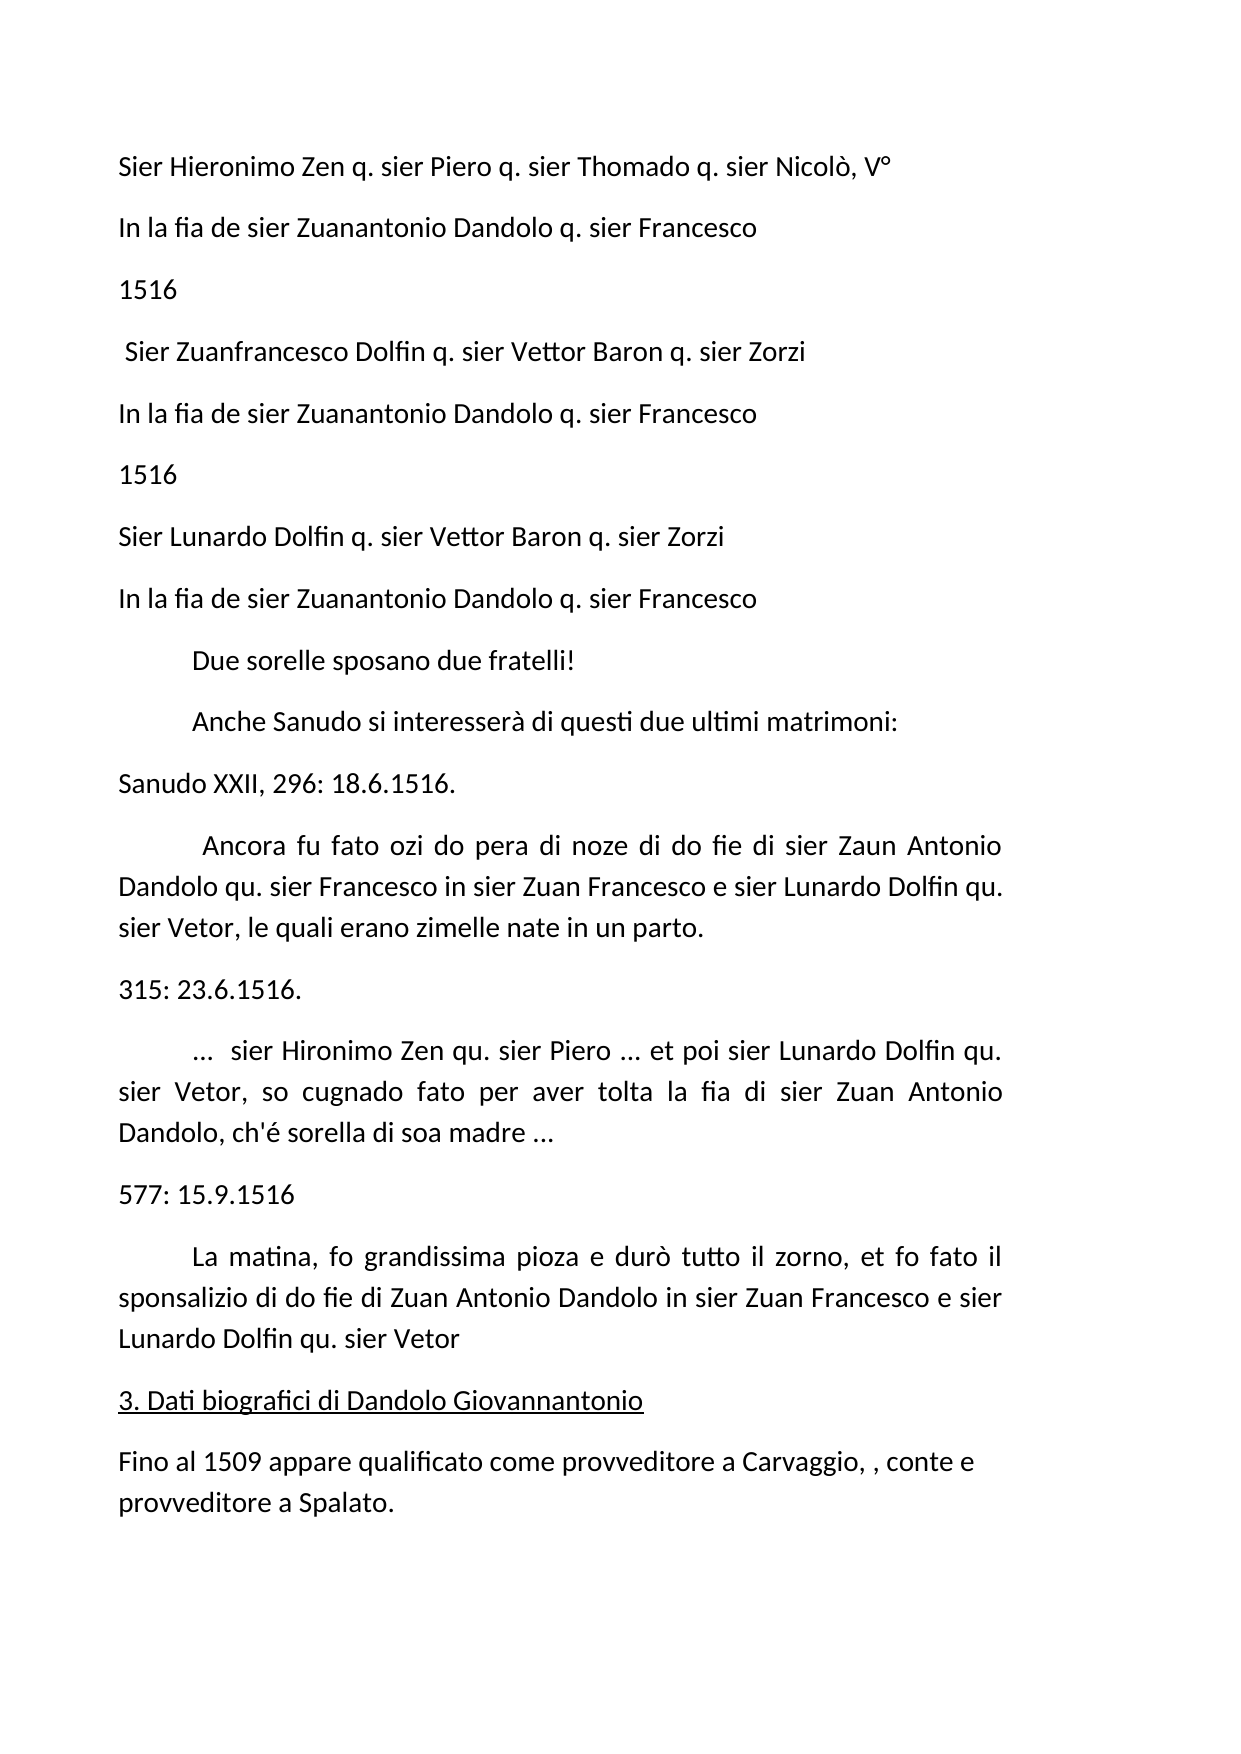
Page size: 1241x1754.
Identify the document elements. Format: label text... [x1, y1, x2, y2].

text Sanudo XXII, 296: 18.6.1516. [118, 765, 1122, 801]
text La matina, fo grandissima pioza e durò tutto il zorno, et fo fato il sponsalizio di do fie di Zuan Antonio Dandolo in sier Zuan Francesco e sier Lunardo Dolfin qu. sier Vetor [118, 1238, 1004, 1355]
text Fino al 1509 appare qualificato come provveditore a Carvaggio, , conte e provveditore a Spalato. [118, 1443, 1004, 1520]
text 577: 15.9.1516 [118, 1176, 1004, 1212]
text 1516 [118, 271, 1004, 307]
text ... sier Hironimo Zen qu. sier Piero ... et poi sier Lunardo Dolfin qu. sier Vetor, so cugnado fato per aver tolta la fia di sier Zuan Antonio Dandolo, ch'é sorella di soa madre ... [118, 1032, 1004, 1150]
text In la fia de sier Zuanantonio Dandolo q. sier Francesco [118, 395, 1004, 430]
text Sier Zuanfrancesco Dolfin q. sier Vettor Baron q. sier Zorzi [118, 333, 1004, 368]
text Anche Sanudo si interesserà di questi due ultimi matrimoni: [118, 703, 1004, 739]
text Ancora fu fato ozi do pera di noze di do fie di sier Zaun Antonio Dandolo qu. sier Francesco in sier Zuan Francesco e sier Lunardo Dolfin qu. sier Vetor, le quali erano zimelle nate in un parto. [118, 827, 1004, 944]
text In la fia de sier Zuanantonio Dandolo q. sier Francesco [118, 580, 1004, 616]
text Sier Hieronimo Zen q. sier Piero q. sier Thomado q. sier Nicolò, V° [118, 148, 1004, 183]
text 1516 [118, 456, 1004, 492]
text 3. Dati biografici di Dandolo Giovannantonio [118, 1382, 1004, 1417]
text Due sorelle sposano due fratelli! [118, 642, 1004, 677]
text 315: 23.6.1516. [118, 971, 1004, 1006]
text In la fia de sier Zuanantonio Dandolo q. sier Francesco [118, 209, 1004, 245]
text Sier Lunardo Dolfin q. sier Vettor Baron q. sier Zorzi [118, 518, 1004, 554]
